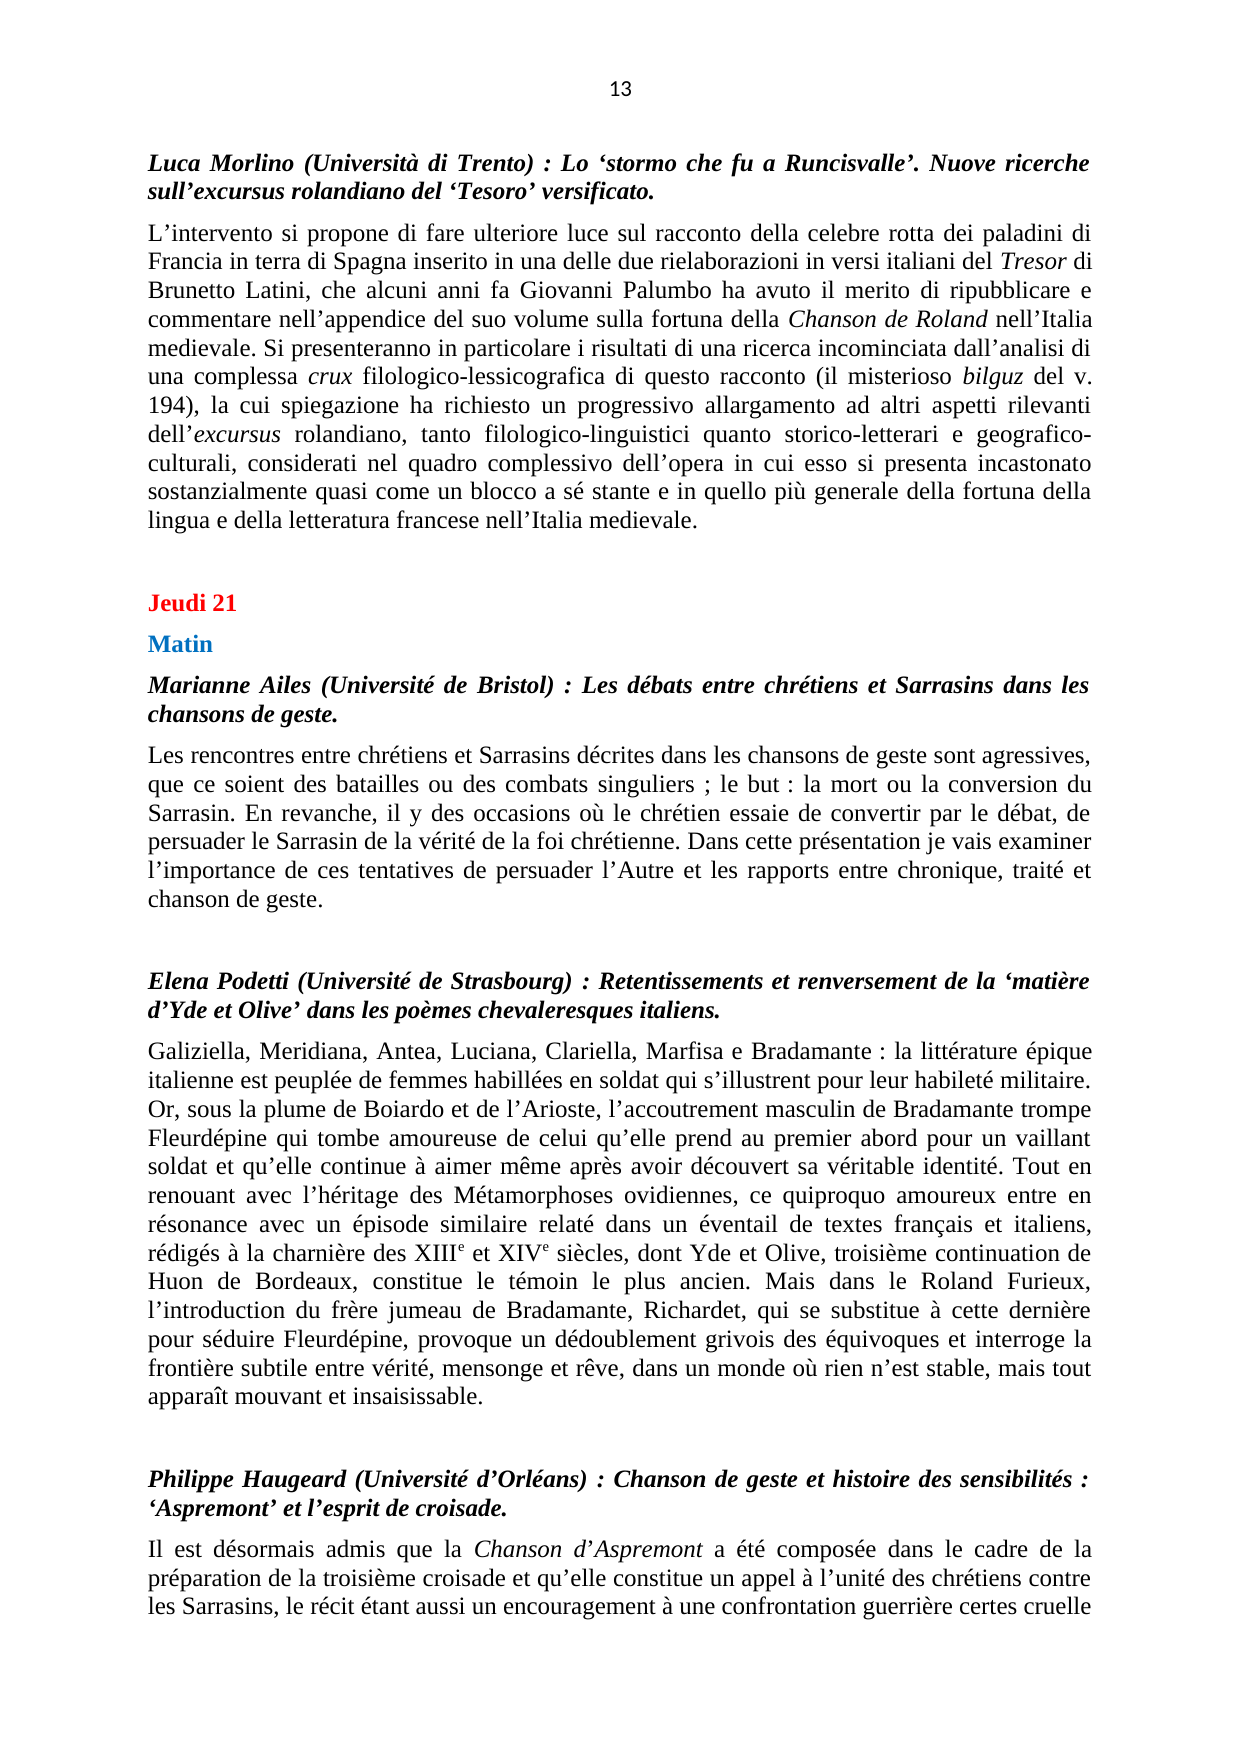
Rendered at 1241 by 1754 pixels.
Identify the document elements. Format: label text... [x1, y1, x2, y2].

text Galiziella, Meridiana, Antea, Luciana, Clariella, Marfisa e Bradamante : la littérature épique italienne est peuplée de femmes habillées en soldat qui s’illustrent pour leur habileté militaire. Or, sous la plume de Boiardo et de l’Arioste, l’accoutrement masculin de Bradamante trompe Fleurdépine qui tombe amoureuse de celui qu’elle prend au premier abord pour un vaillant soldat et qu’elle continue à aimer même après avoir découvert sa véritable identité. Tout en renouant avec l’héritage des Métamorphoses ovidiennes, ce quiproquo amoureux entre en résonance avec un épisode similaire relaté dans un éventail de textes français et italiens, rédigés à la charnière des XIIIe et XIVe siècles, dont Yde et Olive, troisième continuation de Huon de Bordeaux, constitue le témoin le plus ancien. Mais dans le Roland Furieux, l’introduction du frère jumeau de Bradamante, Richardet, qui se substitue à cette dernière pour séduire Fleurdépine, provoque un dédoublement grivois des équivoques et interroge la frontière subtile entre vérité, mensonge et rêve, dans un monde où rien n’est stable, mais tout apparaît mouvant et insaisissable. [148, 1036, 1093, 1410]
text Les rencontres entre chrétiens et Sarrasins décrites dans les chansons de geste sont agressives, que ce soient des batailles ou des combats singuliers ; le but : la mort ou la conversion du Sarrasin. En revanche, il y des occasions où le chrétien essaie de convertir par le débat, de persuader le Sarrasin de la vérité de la foi chrétienne. Dans cette présentation je vais examiner l’importance de ces tentatives de persuader l’Autre et les rapports entre chronique, traité et chanson de geste. [148, 740, 1093, 913]
text Elena Podetti (Université de Strasbourg) : Retentissements et renversement de la ‘matière d’Yde et Olive’ dans les poèmes chevaleresques italiens. [148, 966, 1093, 1024]
text Philippe Haugeard (Université d’Orléans) : Chanson de geste et histoire des sensibilités : ‘Aspremont’ et l’esprit de croisade. [148, 1464, 1093, 1521]
text Marianne Ailes (Université de Bristol) : Les débats entre chrétiens et Sarrasins dans les chansons de geste. [148, 670, 1093, 728]
text Matin [148, 629, 1093, 658]
text Luca Morlino (Università di Trento) : Lo ‘stormo che fu a Runcisvalle’. Nuove ricerche sull’excursus rolandiano del ‘Tesoro’ versificato. [148, 148, 1093, 205]
text Jeudi 21 [148, 588, 1093, 616]
text L’intervento si propone di fare ulteriore luce sul racconto della celebre rotta dei paladini di Francia in terra di Spagna inserito in una delle due rielaborazioni in versi italiani del Tresor di Brunetto Latini, che alcuni anni fa Giovanni Palumbo ha avuto il merito di ripubblicare e commentare nell’appendice del suo volume sulla fortuna della Chanson de Roland nell’Italia medievale. Si presenteranno in particolare i risultati di una ricerca incominciata dall’analisi di una complessa crux filologico-lessicografica di questo racconto (il misterioso bilguz del v. 194), la cui spiegazione ha richiesto un progressivo allargamento ad altri aspetti rilevanti dell’excursus rolandiano, tanto filologico-linguistici quanto storico-letterari e geografico-culturali, considerati nel quadro complessivo dell’opera in cui esso si presenta incastonato sostanzialmente quasi come un blocco a sé stante e in quello più generale della fortuna della lingua e della letteratura francese nell’Italia medievale. [148, 218, 1093, 534]
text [148, 1534, 1093, 1620]
